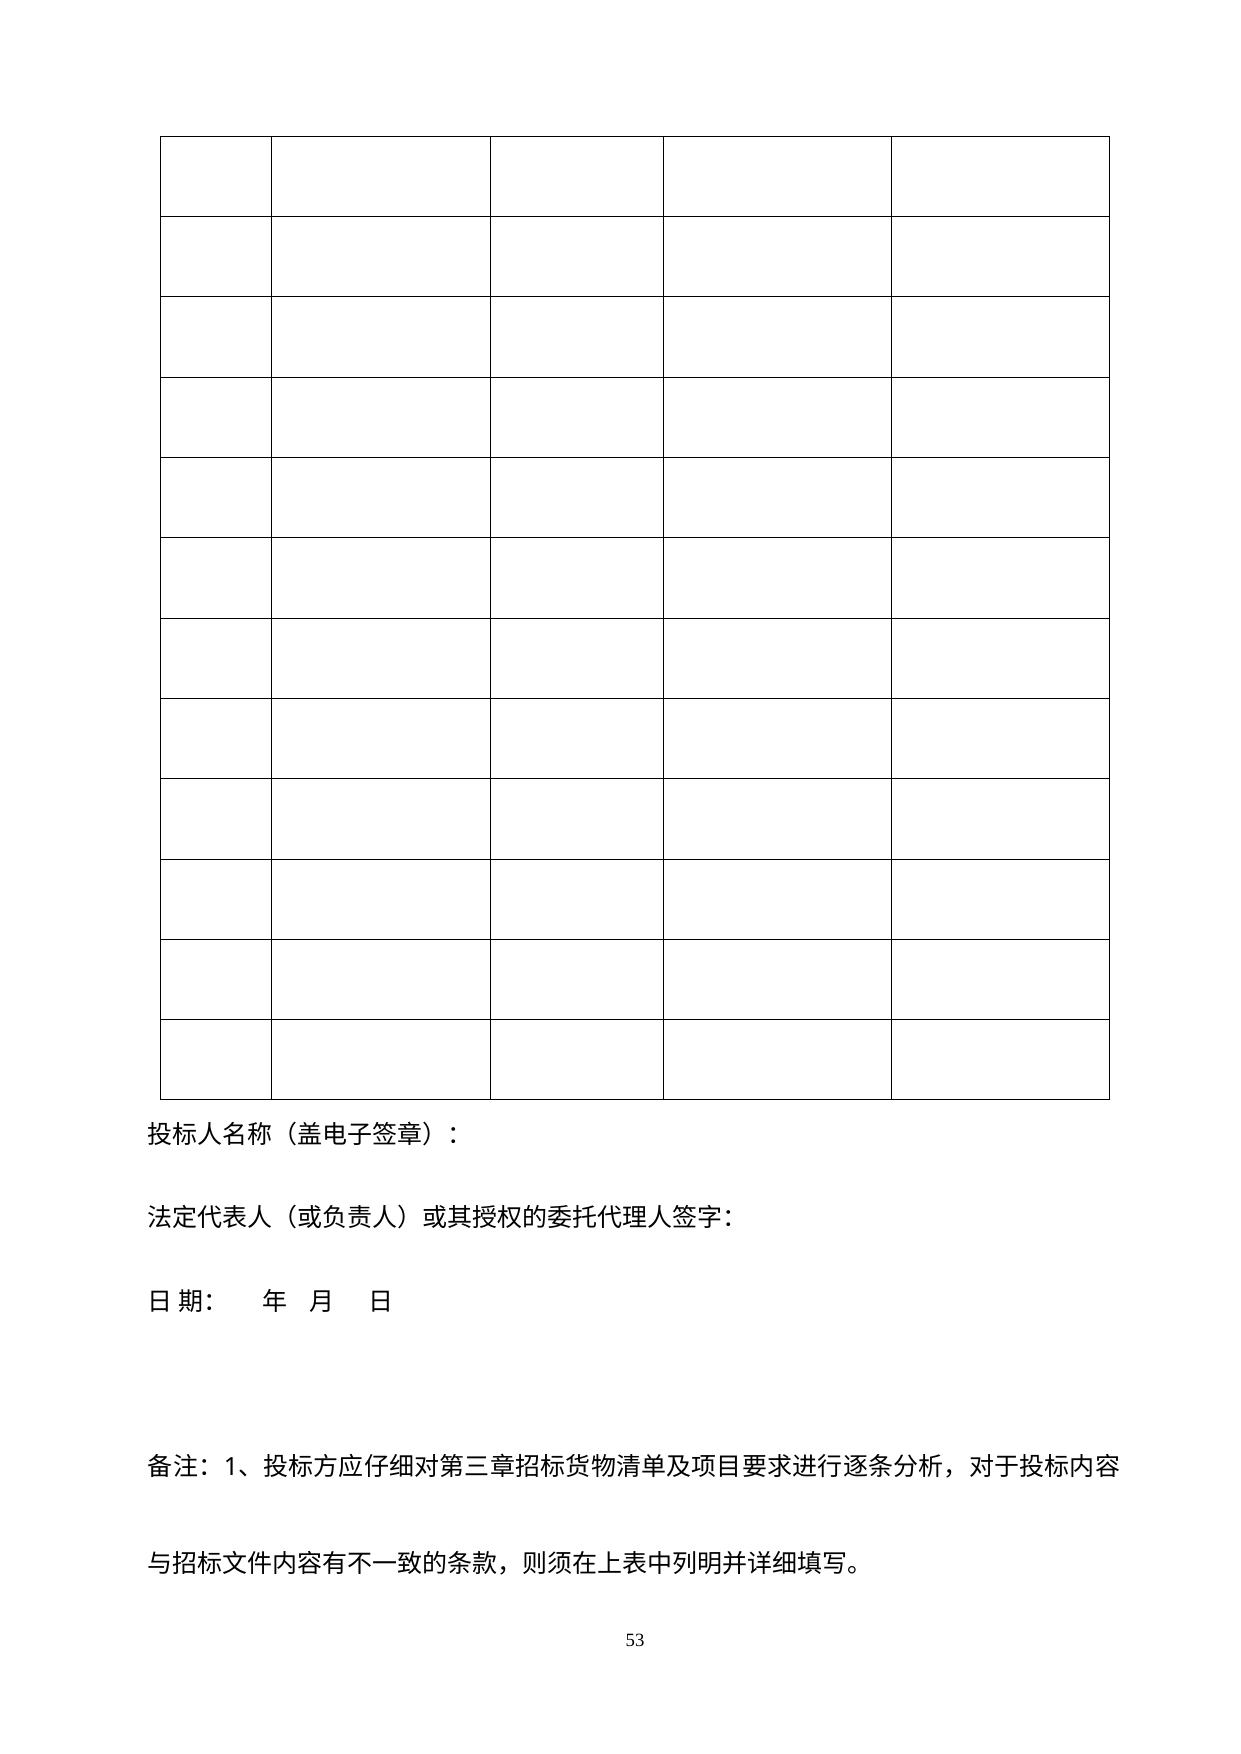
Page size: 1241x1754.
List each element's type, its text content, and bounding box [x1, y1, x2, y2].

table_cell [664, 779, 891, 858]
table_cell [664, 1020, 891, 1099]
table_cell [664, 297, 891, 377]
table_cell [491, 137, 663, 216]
text 法定代表人（或负责人）或其授权的委托代理人签字： [148, 1183, 1122, 1248]
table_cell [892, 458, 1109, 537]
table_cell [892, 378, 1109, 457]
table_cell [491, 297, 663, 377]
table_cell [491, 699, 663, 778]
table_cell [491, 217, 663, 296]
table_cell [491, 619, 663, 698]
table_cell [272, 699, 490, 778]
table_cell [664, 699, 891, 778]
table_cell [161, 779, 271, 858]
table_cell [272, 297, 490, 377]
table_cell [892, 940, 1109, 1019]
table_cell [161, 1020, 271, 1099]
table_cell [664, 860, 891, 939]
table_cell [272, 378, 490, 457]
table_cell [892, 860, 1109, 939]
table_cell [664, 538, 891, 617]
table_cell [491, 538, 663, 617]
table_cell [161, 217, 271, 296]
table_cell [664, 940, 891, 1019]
text 备注：1、投标方应仔细对第三章招标货物清单及项目要求进行逐条分析，对于投标内容与招标文件内容有不一致的条款，则须在上表中列明并详细填写。 [148, 1432, 1122, 1594]
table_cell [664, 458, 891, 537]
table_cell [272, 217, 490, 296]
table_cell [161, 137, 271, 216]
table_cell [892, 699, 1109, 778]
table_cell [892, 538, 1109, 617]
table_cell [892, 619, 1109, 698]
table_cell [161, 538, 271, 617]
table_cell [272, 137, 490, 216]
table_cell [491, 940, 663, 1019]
text 日 期： 年 月 日 [148, 1267, 1122, 1332]
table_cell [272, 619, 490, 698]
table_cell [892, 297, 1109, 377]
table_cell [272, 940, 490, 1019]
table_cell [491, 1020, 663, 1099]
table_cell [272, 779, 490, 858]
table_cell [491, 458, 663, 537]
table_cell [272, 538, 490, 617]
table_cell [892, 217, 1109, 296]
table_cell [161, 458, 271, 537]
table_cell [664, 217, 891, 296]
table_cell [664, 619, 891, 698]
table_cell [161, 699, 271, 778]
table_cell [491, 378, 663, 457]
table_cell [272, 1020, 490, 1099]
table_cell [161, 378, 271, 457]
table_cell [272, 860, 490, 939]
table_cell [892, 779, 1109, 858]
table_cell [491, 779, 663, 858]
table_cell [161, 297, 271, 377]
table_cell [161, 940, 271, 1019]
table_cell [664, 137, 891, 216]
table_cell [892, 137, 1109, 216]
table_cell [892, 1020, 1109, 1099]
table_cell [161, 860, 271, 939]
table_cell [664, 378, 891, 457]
text 投标人名称（盖电子签章）： [148, 1100, 1122, 1165]
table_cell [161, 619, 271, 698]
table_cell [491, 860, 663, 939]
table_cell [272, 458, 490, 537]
